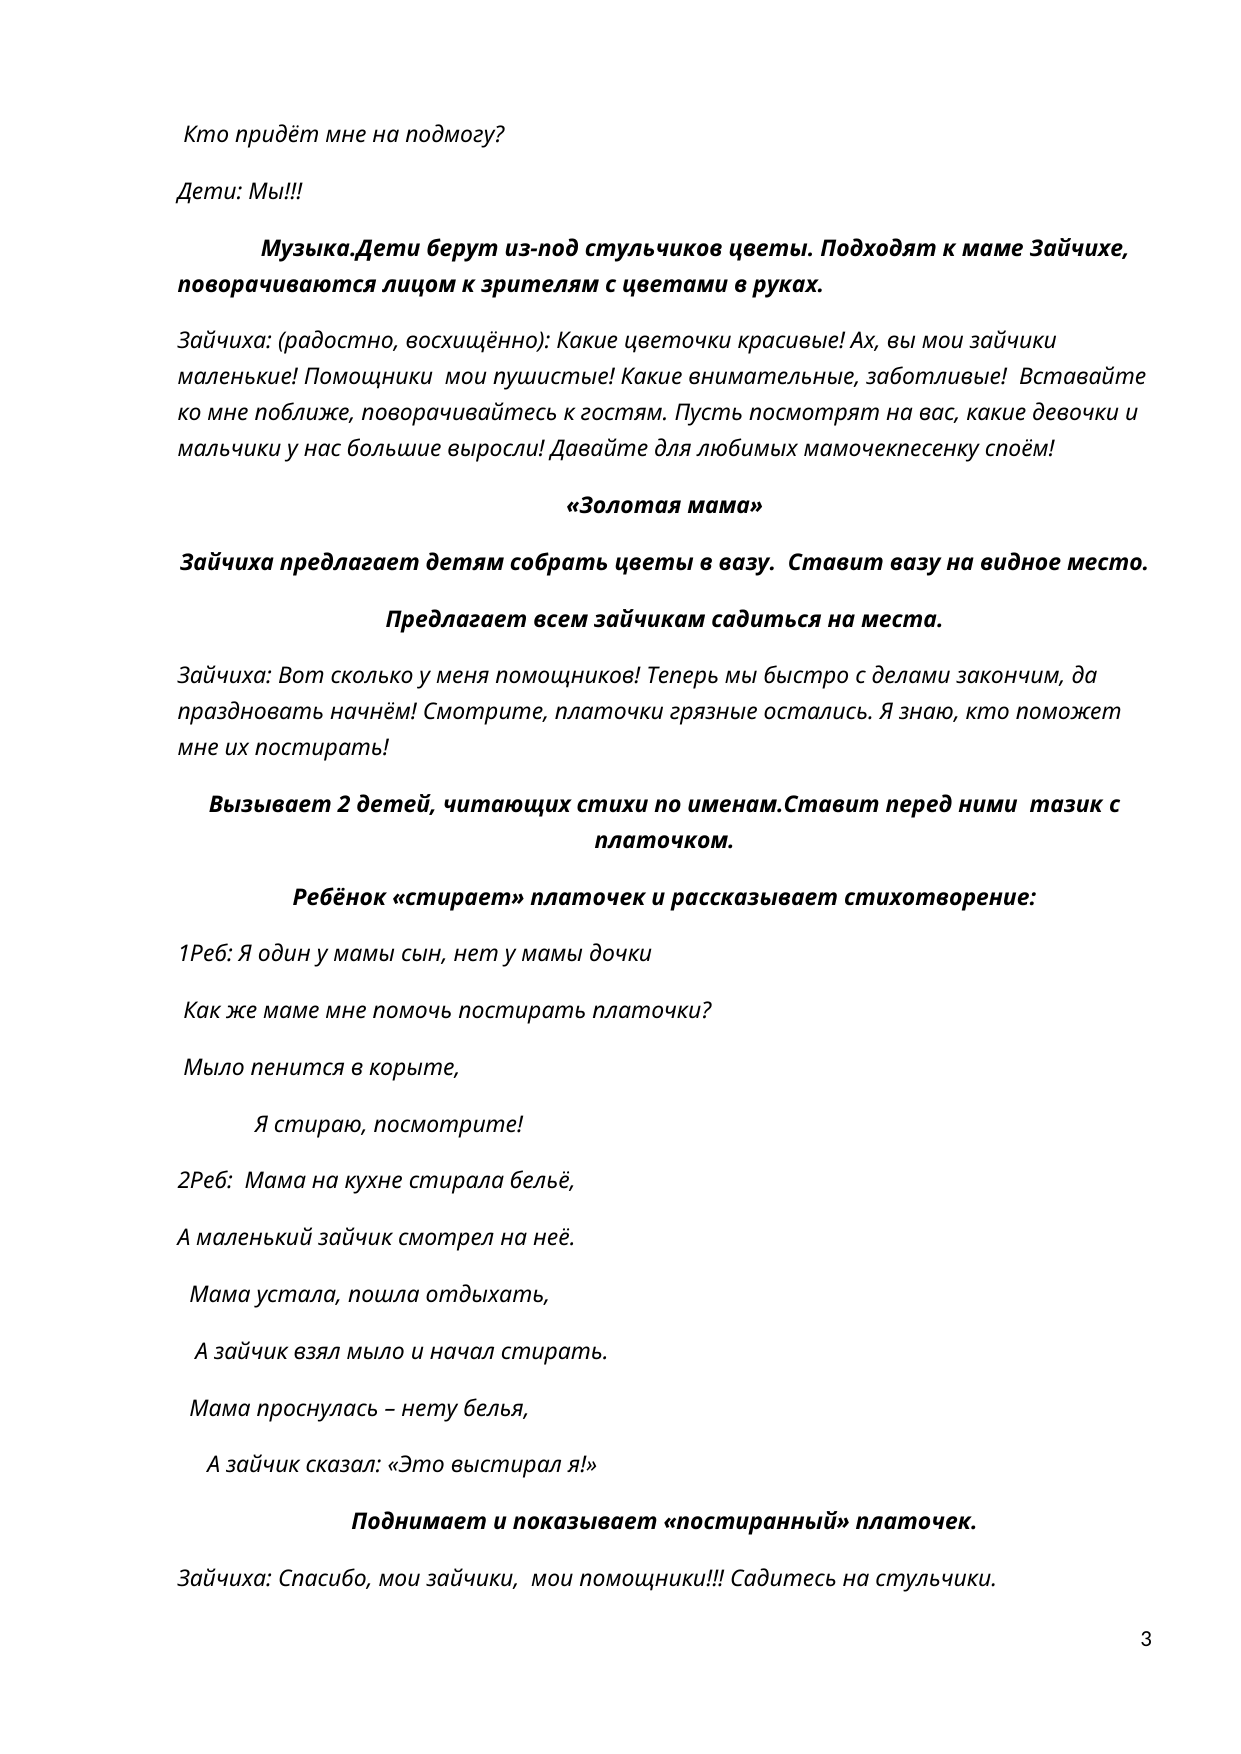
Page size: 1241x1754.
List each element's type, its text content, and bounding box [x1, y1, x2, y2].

text Мама проснулась – нету белья, [177, 1392, 1152, 1423]
text 1Реб: Я один у мамы сын, нет у мамы дочки [177, 937, 1152, 969]
text А маленький зайчик смотрел на неё. [177, 1221, 1152, 1252]
text Кто придёт мне на подмогу? [177, 118, 1152, 149]
text 2Реб: Мама на кухне стирала бельё, [177, 1164, 1152, 1196]
text Зайчиха предлагает детям собрать цветы в вазу. Ставит вазу на видное место. [177, 546, 1152, 577]
text Ребёнок «стирает» платочек и рассказывает стихотворение: [177, 881, 1152, 912]
text Я стираю, посмотрите! [177, 1108, 1152, 1139]
text Зайчиха: (радостно, восхищённо): Какие цветочки красивые! Ах, вы мои зайчики маленькие! Помощники мои пушистые! Какие внимательные, заботливые! Вставайте ко мне поближе, поворачивайтесь к гостям. Пусть посмотрят на вас, какие девочки и мальчики у нас большие выросли! Давайте для любимых мамочекпесенку споём! [177, 324, 1152, 463]
text «Золотая мама» [177, 489, 1152, 520]
text Вызывает 2 детей, читающих стихи по именам.Ставит перед ними тазик с платочком. [177, 788, 1152, 855]
text Мама устала, пошла отдыхать, [177, 1278, 1152, 1309]
text Зайчиха: Спасибо, мои зайчики, мои помощники!!! Садитесь на стульчики. [177, 1562, 1152, 1593]
text Поднимает и показывает «постиранный» платочек. [177, 1505, 1152, 1536]
text Дети: Мы!!! [177, 175, 1152, 206]
text Музыка.Дети берут из-под стульчиков цветы. Подходят к маме Зайчихе, поворачиваются лицом к зрителям с цветами в руках. [177, 232, 1152, 299]
text Зайчиха: Вот сколько у меня помощников! Теперь мы быстро с делами закончим, да праздновать начнём! Смотрите, платочки грязные остались. Я знаю, кто поможет мне их постирать! [177, 659, 1152, 762]
text Мыло пенится в корыте, [177, 1051, 1152, 1082]
text Как же маме мне помочь постирать платочки? [177, 994, 1152, 1025]
text Предлагает всем зайчикам садиться на места. [177, 602, 1152, 634]
text А зайчик взял мыло и начал стирать. [177, 1335, 1152, 1366]
text А зайчик сказал: «Это выстирал я!» [177, 1448, 1152, 1479]
